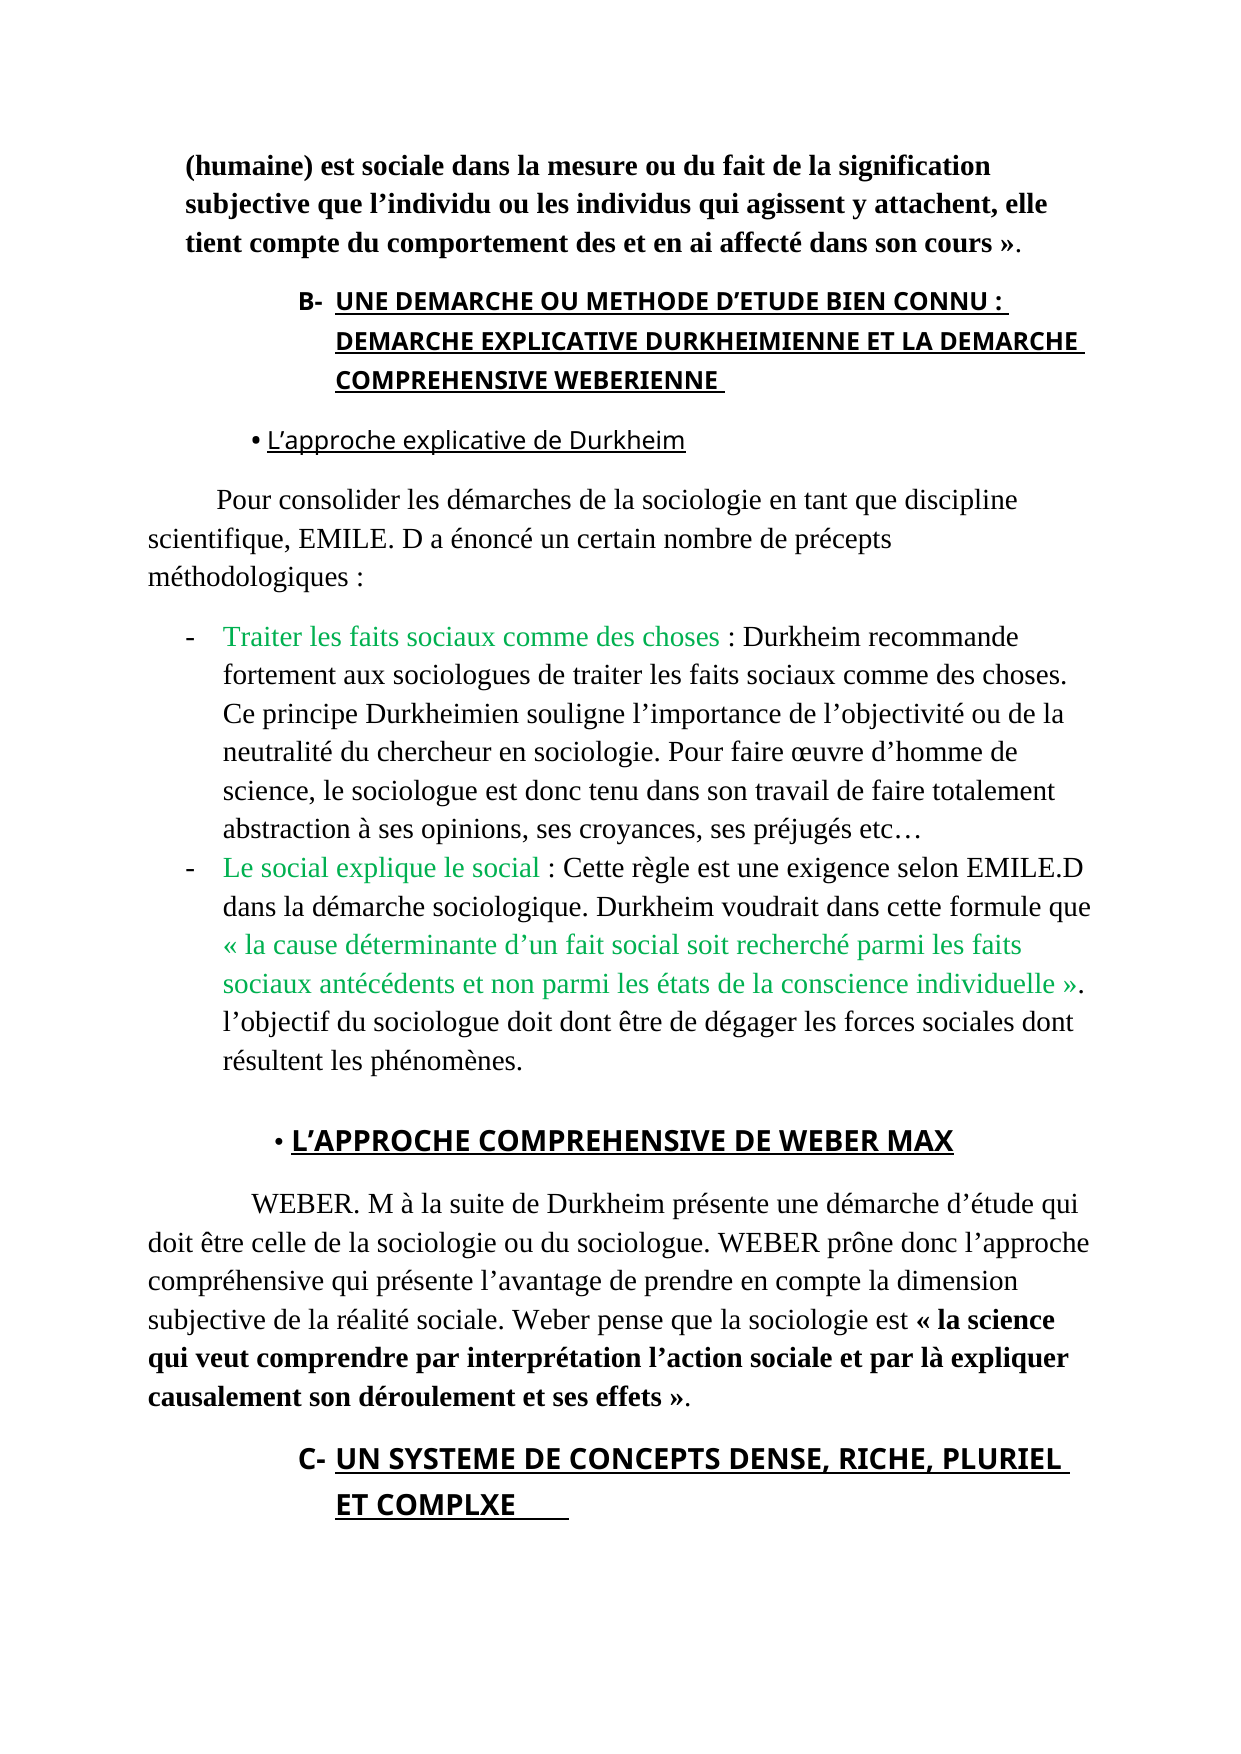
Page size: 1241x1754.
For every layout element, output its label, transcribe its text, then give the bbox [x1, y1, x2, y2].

text Pour consolider les démarches de la sociologie en tant que discipline scientifique, EMILE. D a énoncé un certain nombre de précepts méthodologiques : [148, 482, 1093, 593]
list UN SYSTEME DE CONCEPTS DENSE, RICHE, PLURIEL ET COMPLXE [298, 1438, 1093, 1524]
list Le social explique le social : Cette règle est une exigence selon EMILE.D dans la démarche sociologique. Durkheim voudrait dans cette formule que « la cause déterminante d’un fait social soit recherché parmi les faits sociaux antécédents et non parmi les états de la conscience individuelle ». l’objectif du sociologue doit dont être de dégager les forces sociales dont résultent les phénomènes. [185, 850, 1093, 1076]
text WEBER. M à la suite de Durkheim présente une démarche d’étude qui doit être celle de la sociologie ou du sociologue. WEBER prône donc l’approche compréhensive qui présente l’avantage de prendre en compte la dimension subjective de la réalité sociale. Weber pense que la sociologie est « la science qui veut comprendre par interprétation l’action sociale et par là expliquer causalement son déroulement et ses effets ». [148, 1186, 1093, 1413]
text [185, 148, 1093, 258]
text • L’approche explicative de Durkheim [148, 422, 1093, 456]
list • L’APPROCHE COMPREHENSIVE DE WEBER MAX [223, 1120, 1093, 1159]
list UNE DEMARCHE OU METHODE D’ETUDE BIEN CONNU : DEMARCHE EXPLICATIVE DURKHEIMIENNE ET LA DEMARCHE COMPREHENSIVE WEBERIENNE [298, 284, 1093, 396]
list Traiter les faits sociaux comme des choses : Durkheim recommande fortement aux sociologues de traiter les faits sociaux comme des choses. Ce principe Durkheimien souligne l’importance de l’objectivité ou de la neutralité du chercheur en sociologie. Pour faire œuvre d’homme de science, le sociologue est donc tenu dans son travail de faire totalement abstraction à ses opinions, ses croyances, ses préjugés etc… [185, 619, 1093, 845]
